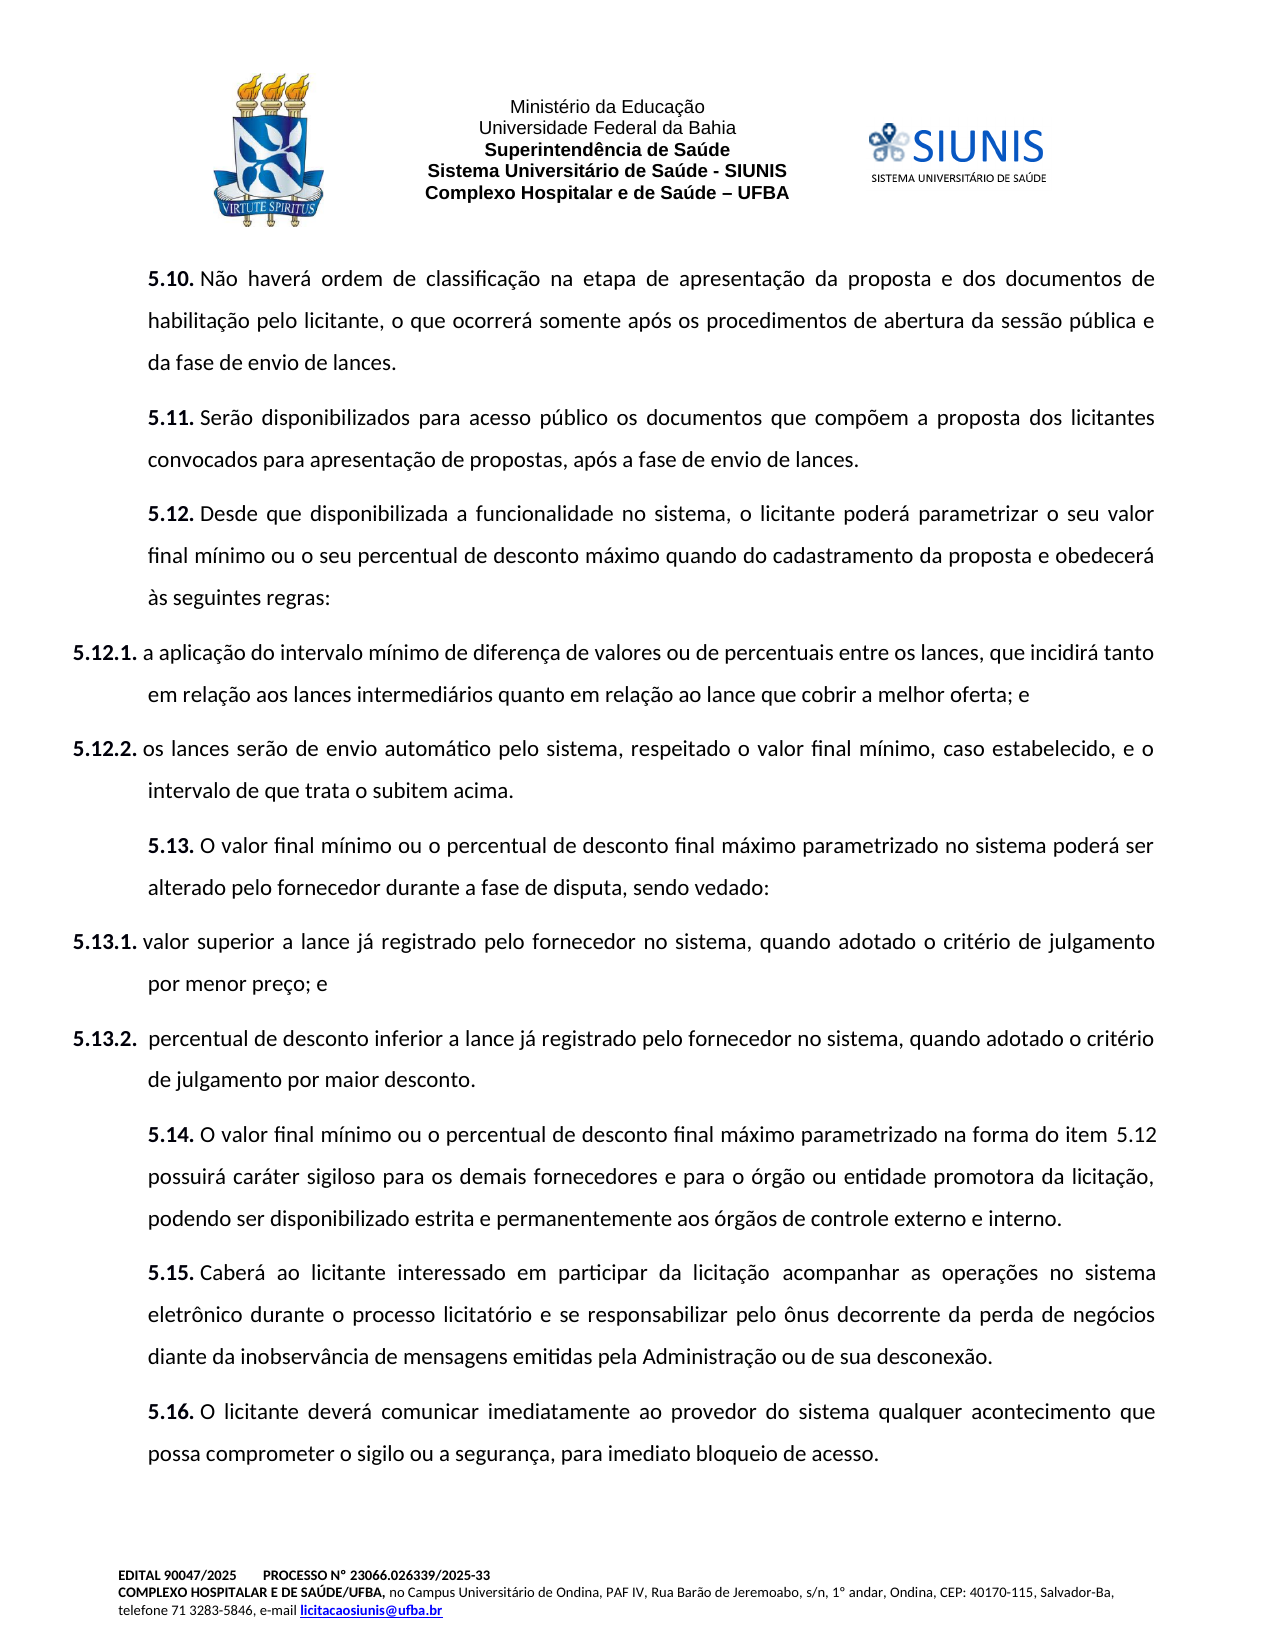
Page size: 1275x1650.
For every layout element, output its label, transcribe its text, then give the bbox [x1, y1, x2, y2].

list Caberá ao licitante interessado em participar da licitação acompanhar as operações no sistema eletrônico durante o processo licitatório e se responsabilizar pelo ônus decorrente da perda de negócios diante da inobservância de mensagens emitidas pela Administração ou de sua desconexão. [148, 1258, 1157, 1371]
list Serão disponibilizados para acesso público os documentos que compõem a proposta dos licitantes convocados para apresentação de propostas, após a fase de envio de lances. [148, 403, 1157, 473]
picture [213, 73, 324, 227]
list a aplicação do intervalo mínimo de diferença de valores ou de percentuais entre os lances, que incidirá tanto em relação aos lances intermediários quanto em relação ao lance que cobrir a melhor oferta; e [73, 638, 1157, 708]
list percentual de desconto inferior a lance já registrado pelo fornecedor no sistema, quando adotado o critério de julgamento por maior desconto. [73, 1024, 1157, 1094]
list Desde que disponibilizada a funcionalidade no sistema, o licitante poderá parametrizar o seu valor final mínimo ou o seu percentual de desconto máximo quando do cadastramento da proposta e obedecerá às seguintes regras: [148, 499, 1157, 611]
list O licitante deverá comunicar imediatamente ao provedor do sistema qualquer acontecimento que possa comprometer o sigilo ou a segurança, para imediato bloqueio de acesso. [148, 1397, 1157, 1467]
picture [866, 117, 1052, 191]
list Não haverá ordem de classificação na etapa de apresentação da proposta e dos documentos de habilitação pelo licitante, o que ocorrerá somente após os procedimentos de abertura da sessão pública e da fase de envio de lances. [148, 264, 1157, 376]
list valor superior a lance já registrado pelo fornecedor no sistema, quando adotado o critério de julgamento por menor preço; e [73, 927, 1157, 997]
list O valor final mínimo ou o percentual de desconto final máximo parametrizado na forma do item 5.12 possuirá caráter sigiloso para os demais fornecedores e para o órgão ou entidade promotora da licitação, podendo ser disponibilizado estrita e permanentemente aos órgãos de controle externo e interno. [148, 1120, 1157, 1232]
list os lances serão de envio automático pelo sistema, respeitado o valor final mínimo, caso estabelecido, e o intervalo de que trata o subitem acima. [73, 734, 1157, 804]
list O valor final mínimo ou o percentual de desconto final máximo parametrizado no sistema poderá ser alterado pelo fornecedor durante a fase de disputa, sendo vedado: [148, 831, 1157, 901]
